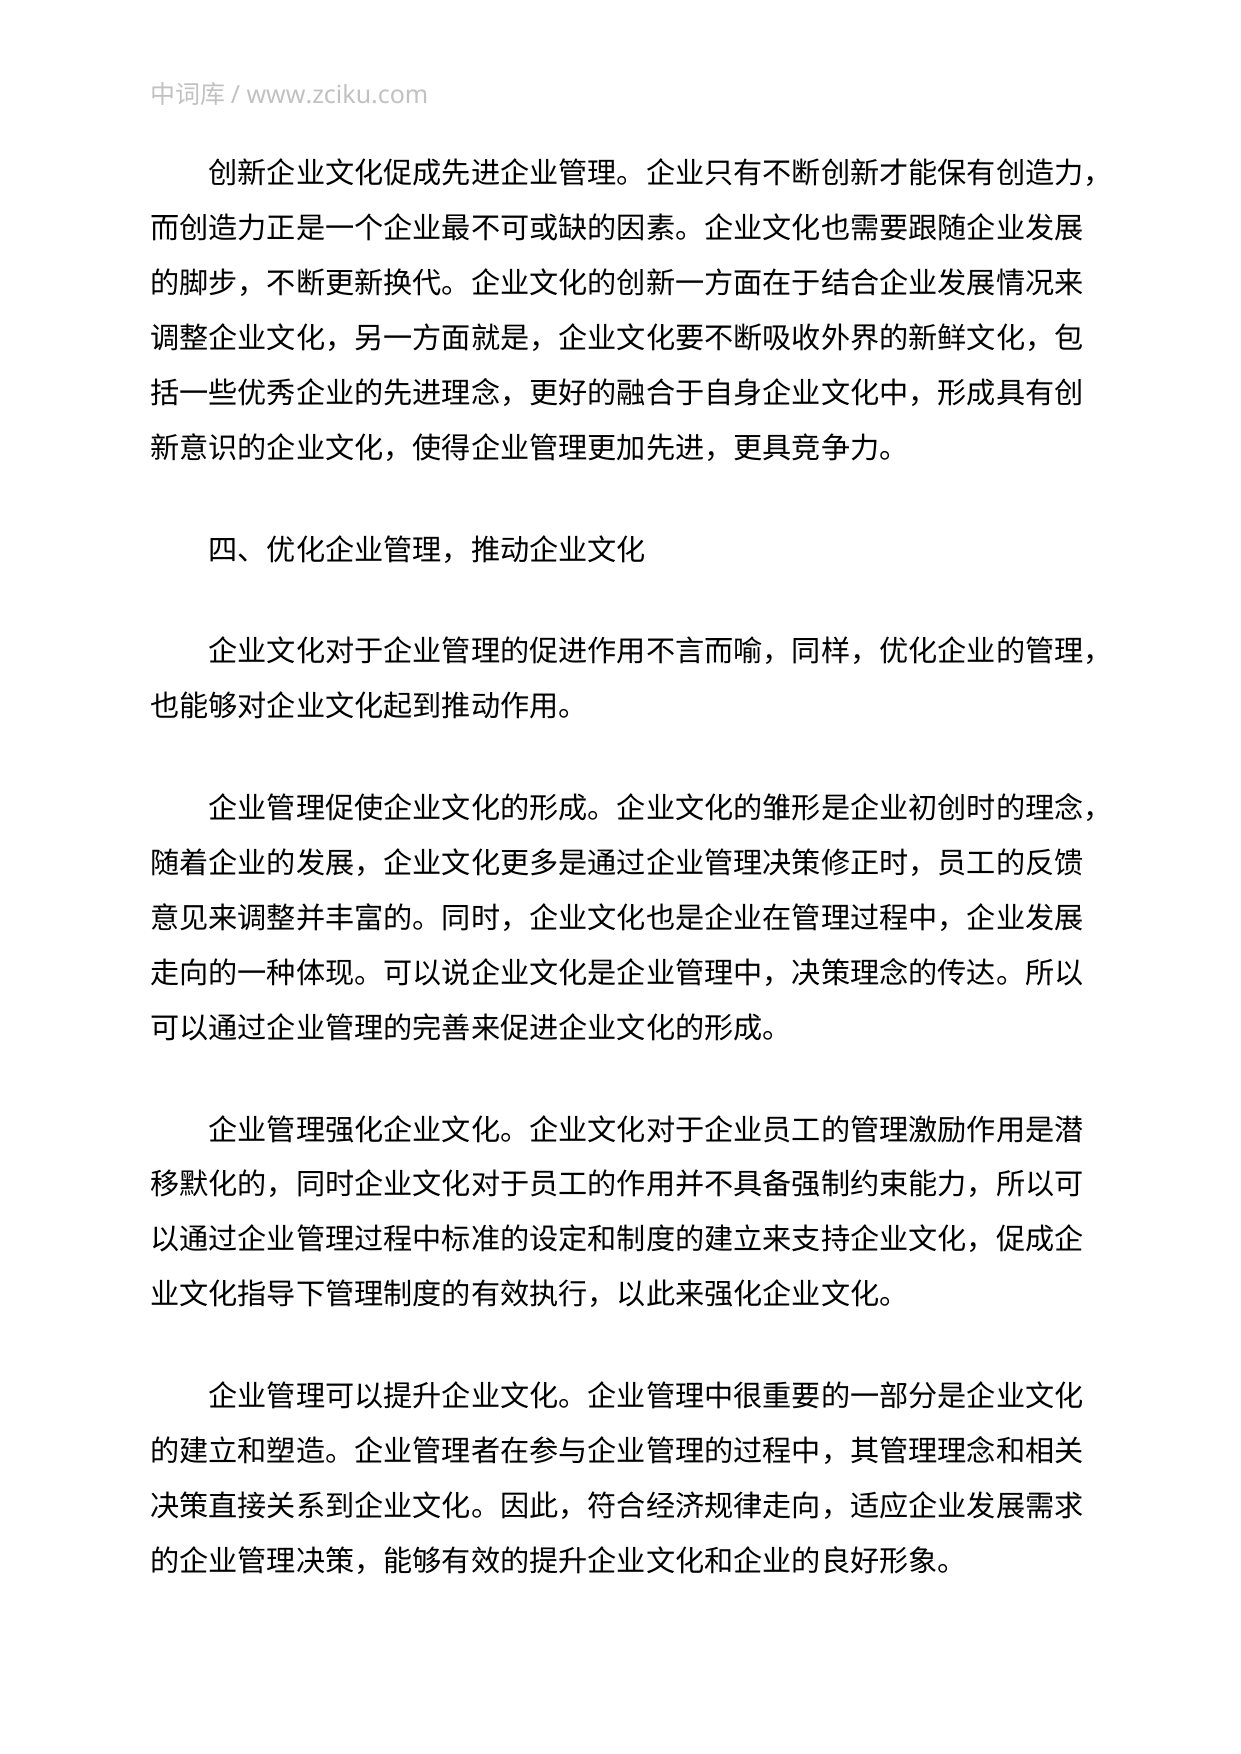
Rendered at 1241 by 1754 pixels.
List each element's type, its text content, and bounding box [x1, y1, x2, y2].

text 企业管理强化企业文化。企业文化对于企业员工的管理激励作用是潜移默化的，同时企业文化对于员工的作用并不具备强制约束能力，所以可以通过企业管理过程中标准的设定和制度的建立来支持企业文化，促成企业文化指导下管理制度的有效执行，以此来强化企业文化。 [150, 1106, 1090, 1313]
text 创新企业文化促成先进企业管理。企业只有不断创新才能保有创造力，而创造力正是一个企业最不可或缺的因素。企业文化也需要跟随企业发展的脚步，不断更新换代。企业文化的创新一方面在于结合企业发展情况来调整企业文化，另一方面就是，企业文化要不断吸收外界的新鲜文化，包括一些优秀企业的先进理念，更好的融合于自身企业文化中，形成具有创新意识的企业文化，使得企业管理更加先进，更具竞争力。 [150, 150, 1090, 467]
text 企业管理促使企业文化的形成。企业文化的雏形是企业初创时的理念，随着企业的发展，企业文化更多是通过企业管理决策修正时，员工的反馈意见来调整并丰富的。同时，企业文化也是企业在管理过程中，企业发展走向的一种体现。可以说企业文化是企业管理中，决策理念的传达。所以可以通过企业管理的完善来促进企业文化的形成。 [150, 785, 1090, 1047]
text 企业文化对于企业管理的促进作用不言而喻，同样，优化企业的管理，也能够对企业文化起到推动作用。 [150, 628, 1090, 725]
text 四、优化企业管理，推动企业文化 [150, 526, 1090, 568]
text 企业管理可以提升企业文化。企业管理中很重要的一部分是企业文化的建立和塑造。企业管理者在参与企业管理的过程中，其管理理念和相关决策直接关系到企业文化。因此，符合经济规律走向，适应企业发展需求的企业管理决策，能够有效的提升企业文化和企业的良好形象。 [150, 1372, 1090, 1579]
